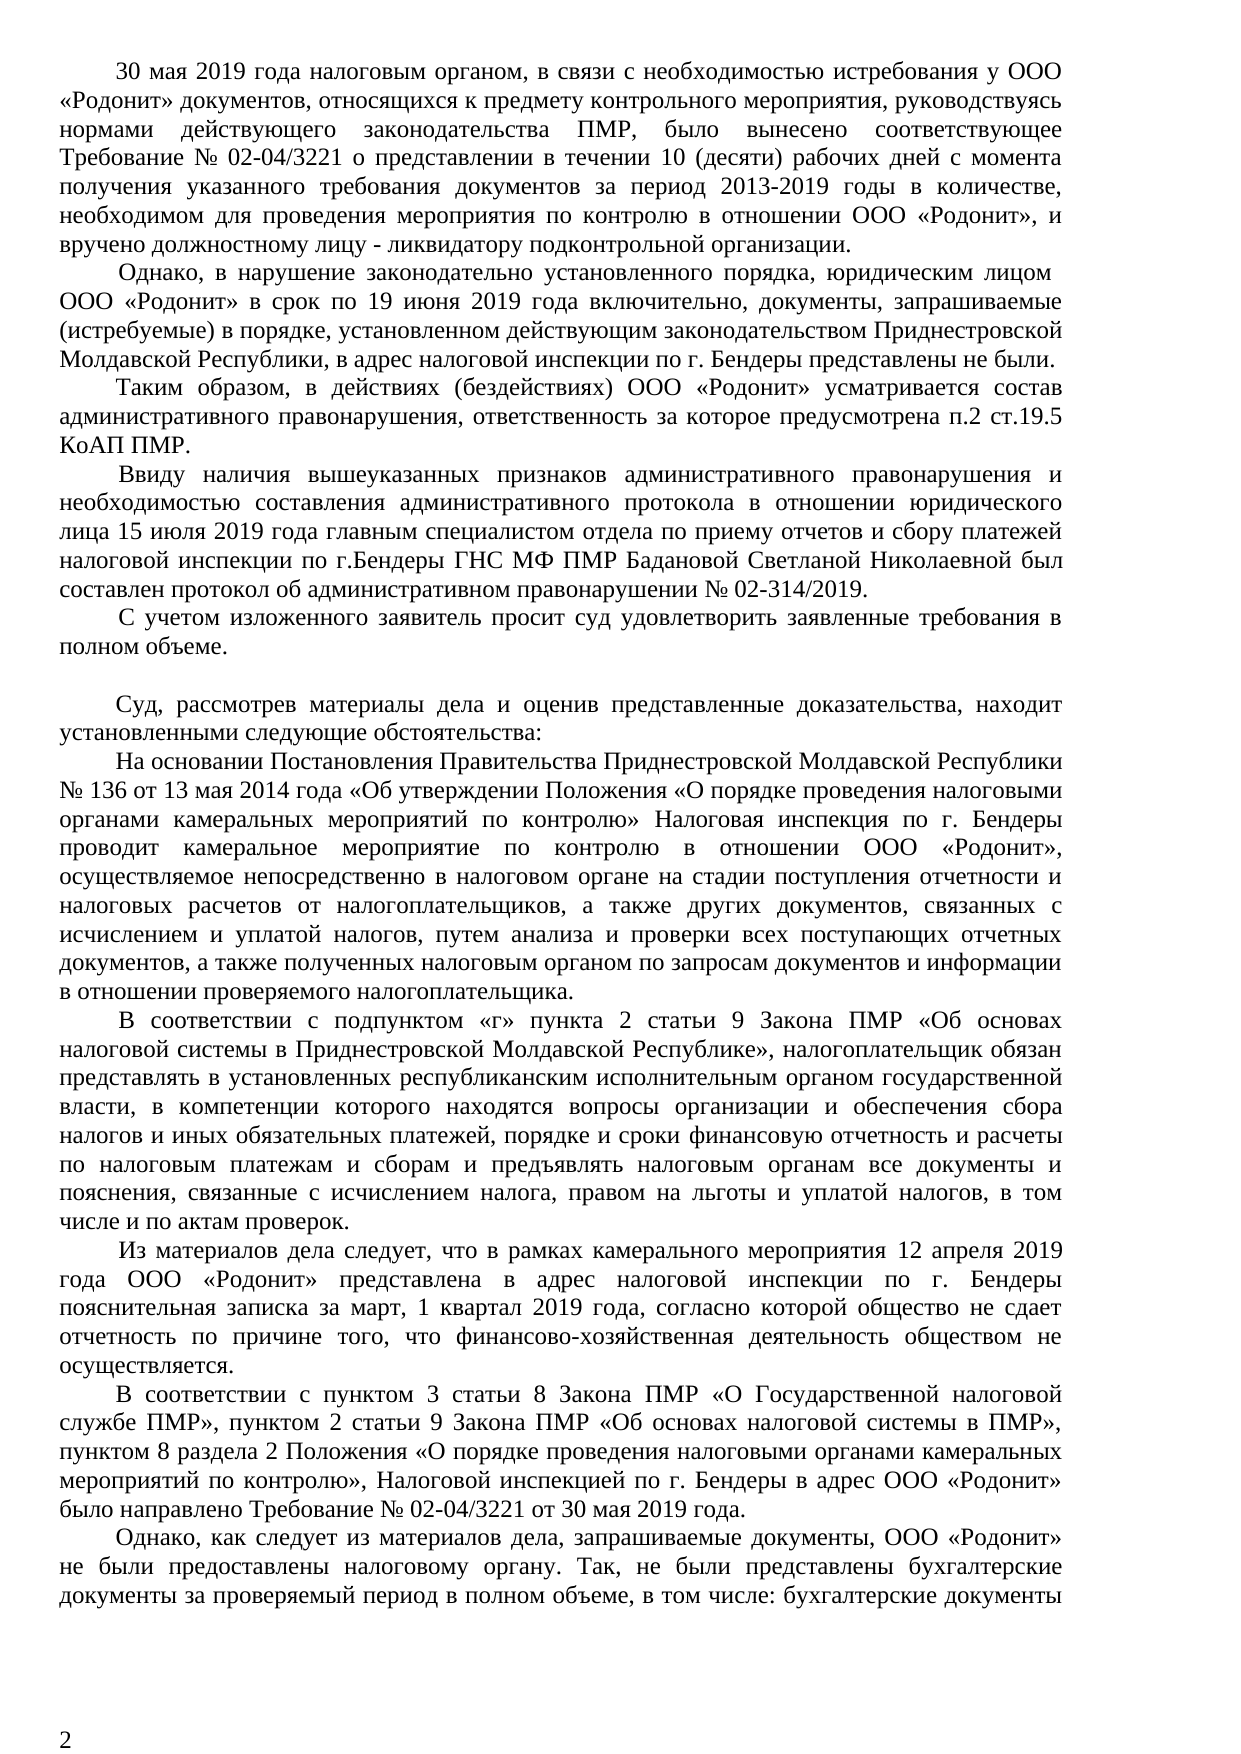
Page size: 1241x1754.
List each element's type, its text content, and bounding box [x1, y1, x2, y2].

text Ввиду наличия вышеуказанных признаков административного правонарушения и необходимостью составления административного протокола в отношении юридического лица 15 июля 2019 года главным специалистом отдела по приему отчетов и сбору платежей налоговой инспекции по г.Бендеры ГНС МФ ПМР Бадановой Светланой Николаевной был составлен протокол об административном правонарушении № 02-314/2019. [59, 459, 1063, 602]
text Таким образом, в действиях (бездействиях) ООО «Родонит» усматривается состав административного правонарушения, ответственность за которое предусмотрена п.2 ст.19.5 КоАП ПМР. [59, 372, 1063, 459]
text Суд, рассмотрев материалы дела и оценив представленные доказательства, находит установленными следующие обстоятельства: [59, 689, 1063, 746]
text На основании Постановления Правительства Приднестровской Молдавской Республики № 136 от 13 мая 2014 года «Об утверждении Положения «О порядке проведения налоговыми органами камеральных мероприятий по контролю» Налоговая инспекция по г. Бендеры проводит камеральное мероприятие по контролю в отношении ООО «Родонит», осуществляемое непосредственно в налоговом органе на стадии поступления отчетности и налоговых расчетов от налогоплательщиков, а также других документов, связанных с исчислением и уплатой налогов, путем анализа и проверки всех поступающих отчетных документов, а также полученных налоговым органом по запросам документов и информации в отношении проверяемого налогоплательщика. [59, 746, 1063, 1005]
text 30 мая 2019 года налоговым органом, в связи с необходимостью истребования у ООО «Родонит» документов, относящихся к предмету контрольного мероприятия, руководствуясь нормами действующего законодательства ПМР, было вынесено соответствующее Требование № 02-04/3221 о представлении в течении 10 (десяти) рабочих дней с момента получения указанного требования документов за период 2013-2019 годы в количестве, необходимом для проведения мероприятия по контролю в отношении ООО «Родонит», и вручено должностному лицу - ликвидатору подконтрольной организации. [59, 56, 1063, 257]
text В соответствии с подпунктом «г» пункта 2 статьи 9 Закона ПМР «Об основах налоговой системы в Приднестровской Молдавской Республике», налогоплательщик обязан представлять в установленных республиканским исполнительным органом государственной власти, в компетенции которого находятся вопросы организации и обеспечения сбора налогов и иных обязательных платежей, порядке и сроки финансовую отчетность и расчеты по налоговым платежам и сборам и предъявлять налоговым органам все документы и пояснения, связанные с исчислением налога, правом на льготы и уплатой налогов, в том числе и по актам проверок. [59, 1005, 1063, 1235]
text С учетом изложенного заявитель просит суд удовлетворить заявленные требования в полном объеме. [59, 602, 1063, 660]
text В соответствии с пунктом 3 статьи 8 Закона ПМР «О Государственной налоговой службе ПМР», пунктом 2 статьи 9 Закона ПМР «Об основах налоговой системы в ПМР», пунктом 8 раздела 2 Положения «О порядке проведения налоговыми органами камеральных мероприятий по контролю», Налоговой инспекцией по г. Бендеры в адрес ООО «Родонит» было направлено Требование № 02-04/3221 от 30 мая 2019 года. [59, 1379, 1063, 1522]
text Однако, в нарушение законодательно установленного порядка, юридическим лицом ООО «Родонит» в срок по 19 июня 2019 года включительно, документы, запрашиваемые (истребуемые) в порядке, установленном действующим законодательством Приднестровской Молдавской Республики, в адрес налоговой инспекции по г. Бендеры представлены не были. [59, 257, 1063, 372]
text Из материалов дела следует, что в рамках камерального мероприятия 12 апреля 2019 года ООО «Родонит» представлена в адрес налоговой инспекции по г. Бендеры пояснительная записка за март, 1 квартал 2019 года, согласно которой общество не сдает отчетность по причине того, что финансово-хозяйственная деятельность обществом не осуществляется. [59, 1235, 1063, 1379]
